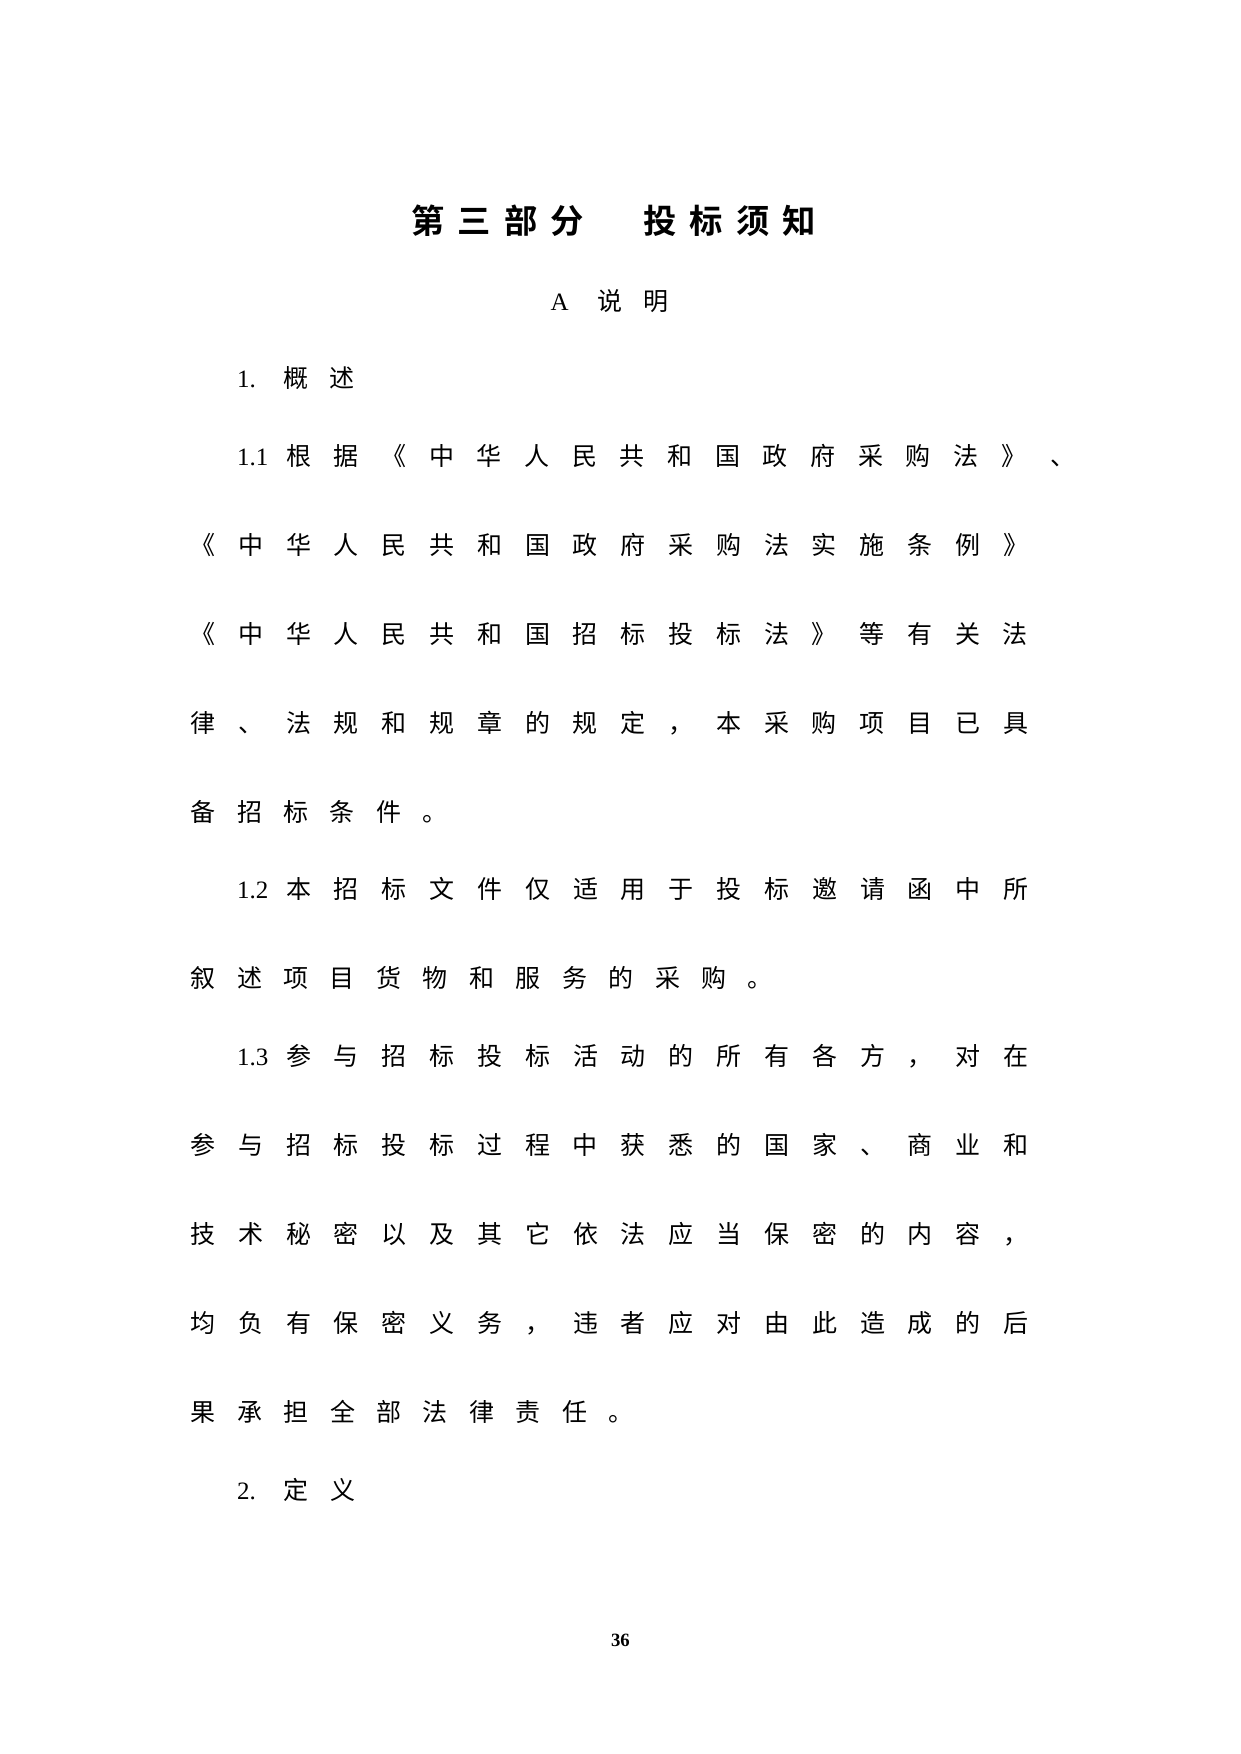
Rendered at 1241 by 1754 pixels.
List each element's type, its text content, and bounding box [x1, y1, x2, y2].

text A 说明 [190, 269, 1050, 329]
text 2. 定义 [190, 1459, 1050, 1518]
text 1.1 根据《中华人民共和国政府采购法》、《中华人民共和国政府采购法实施条例》《中华人民共和国招标投标法》等有关法律、法规和规章的规定，本采购项目已具备招标条件。 [190, 424, 1050, 840]
text 1. 概述 [190, 347, 1050, 406]
text 1.3 参与招标投标活动的所有各方，对在参与招标投标过程中获悉的国家、商业和技术秘密以及其它依法应当保密的内容，均负有保密义务，违者应对由此造成的后果承担全部法律责任。 [190, 1025, 1050, 1441]
text 1.2 本招标文件仅适用于投标邀请函中所叙述项目货物和服务的采购。 [190, 858, 1050, 1007]
subtitle 第三部分 投标须知 [190, 189, 1050, 249]
